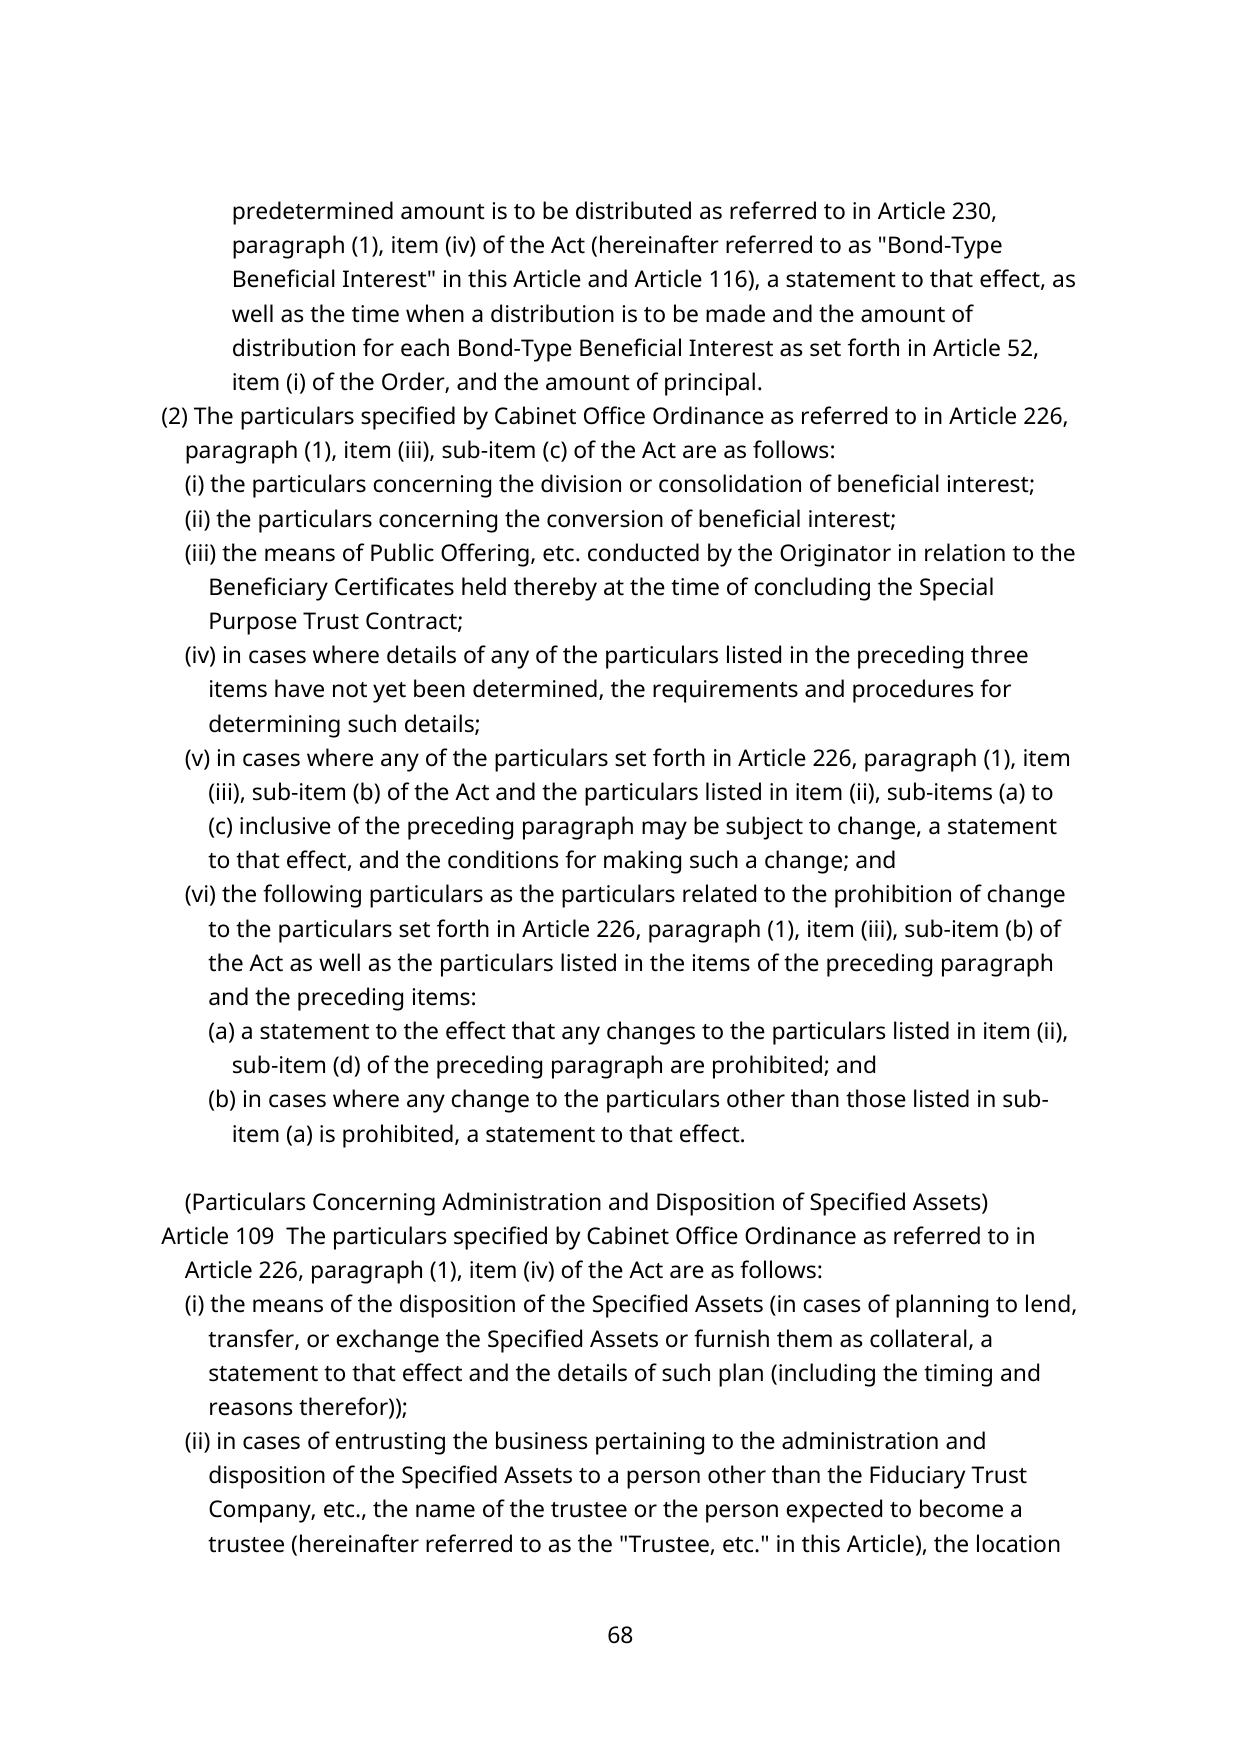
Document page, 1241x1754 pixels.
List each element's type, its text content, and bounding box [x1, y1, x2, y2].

text (i) the particulars concerning the division or consolidation of beneficial interest; [184, 467, 1079, 501]
text (Particulars Concerning Administration and Disposition of Specified Assets) [184, 1184, 1079, 1219]
text Article 109 The particulars specified by Cabinet Office Ordinance as referred to in Article 226, paragraph (1), item (iv) of the Act are as follows: [161, 1219, 1079, 1287]
text (i) the means of the disposition of the Specified Assets (in cases of planning to lend, transfer, or exchange the Specified Assets or furnish them as collateral, a statement to that effect and the details of such plan (including the timing and reasons therefor)); [184, 1287, 1079, 1424]
text (iv) in cases where details of any of the particulars listed in the preceding three items have not yet been determined, the requirements and procedures for determining such details; [184, 638, 1079, 740]
text (a) a statement to the effect that any changes to the particulars listed in item (ii), sub-item (d) of the preceding paragraph are prohibited; and [207, 1014, 1079, 1082]
text (b) in cases where any change to the particulars other than those listed in sub-item (a) is prohibited, a statement to that effect. [207, 1082, 1079, 1150]
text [207, 194, 1079, 399]
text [184, 1424, 1079, 1560]
text (v) in cases where any of the particulars set forth in Article 226, paragraph (1), item (iii), sub-item (b) of the Act and the particulars listed in item (ii), sub-items (a) to (c) inclusive of the preceding paragraph may be subject to change, a statement to that effect, and the conditions for making such a change; and [184, 740, 1079, 877]
text (iii) the means of Public Offering, etc. conducted by the Originator in relation to the Beneficiary Certificates held thereby at the time of concluding the Special Purpose Trust Contract; [184, 535, 1079, 638]
text (2) The particulars specified by Cabinet Office Ordinance as referred to in Article 226, paragraph (1), item (iii), sub-item (c) of the Act are as follows: [161, 399, 1079, 467]
text (ii) the particulars concerning the conversion of beneficial interest; [184, 501, 1079, 535]
text (vi) the following particulars as the particulars related to the prohibition of change to the particulars set forth in Article 226, paragraph (1), item (iii), sub-item (b) of the Act as well as the particulars listed in the items of the preceding paragraph and the preceding items: [184, 877, 1079, 1014]
